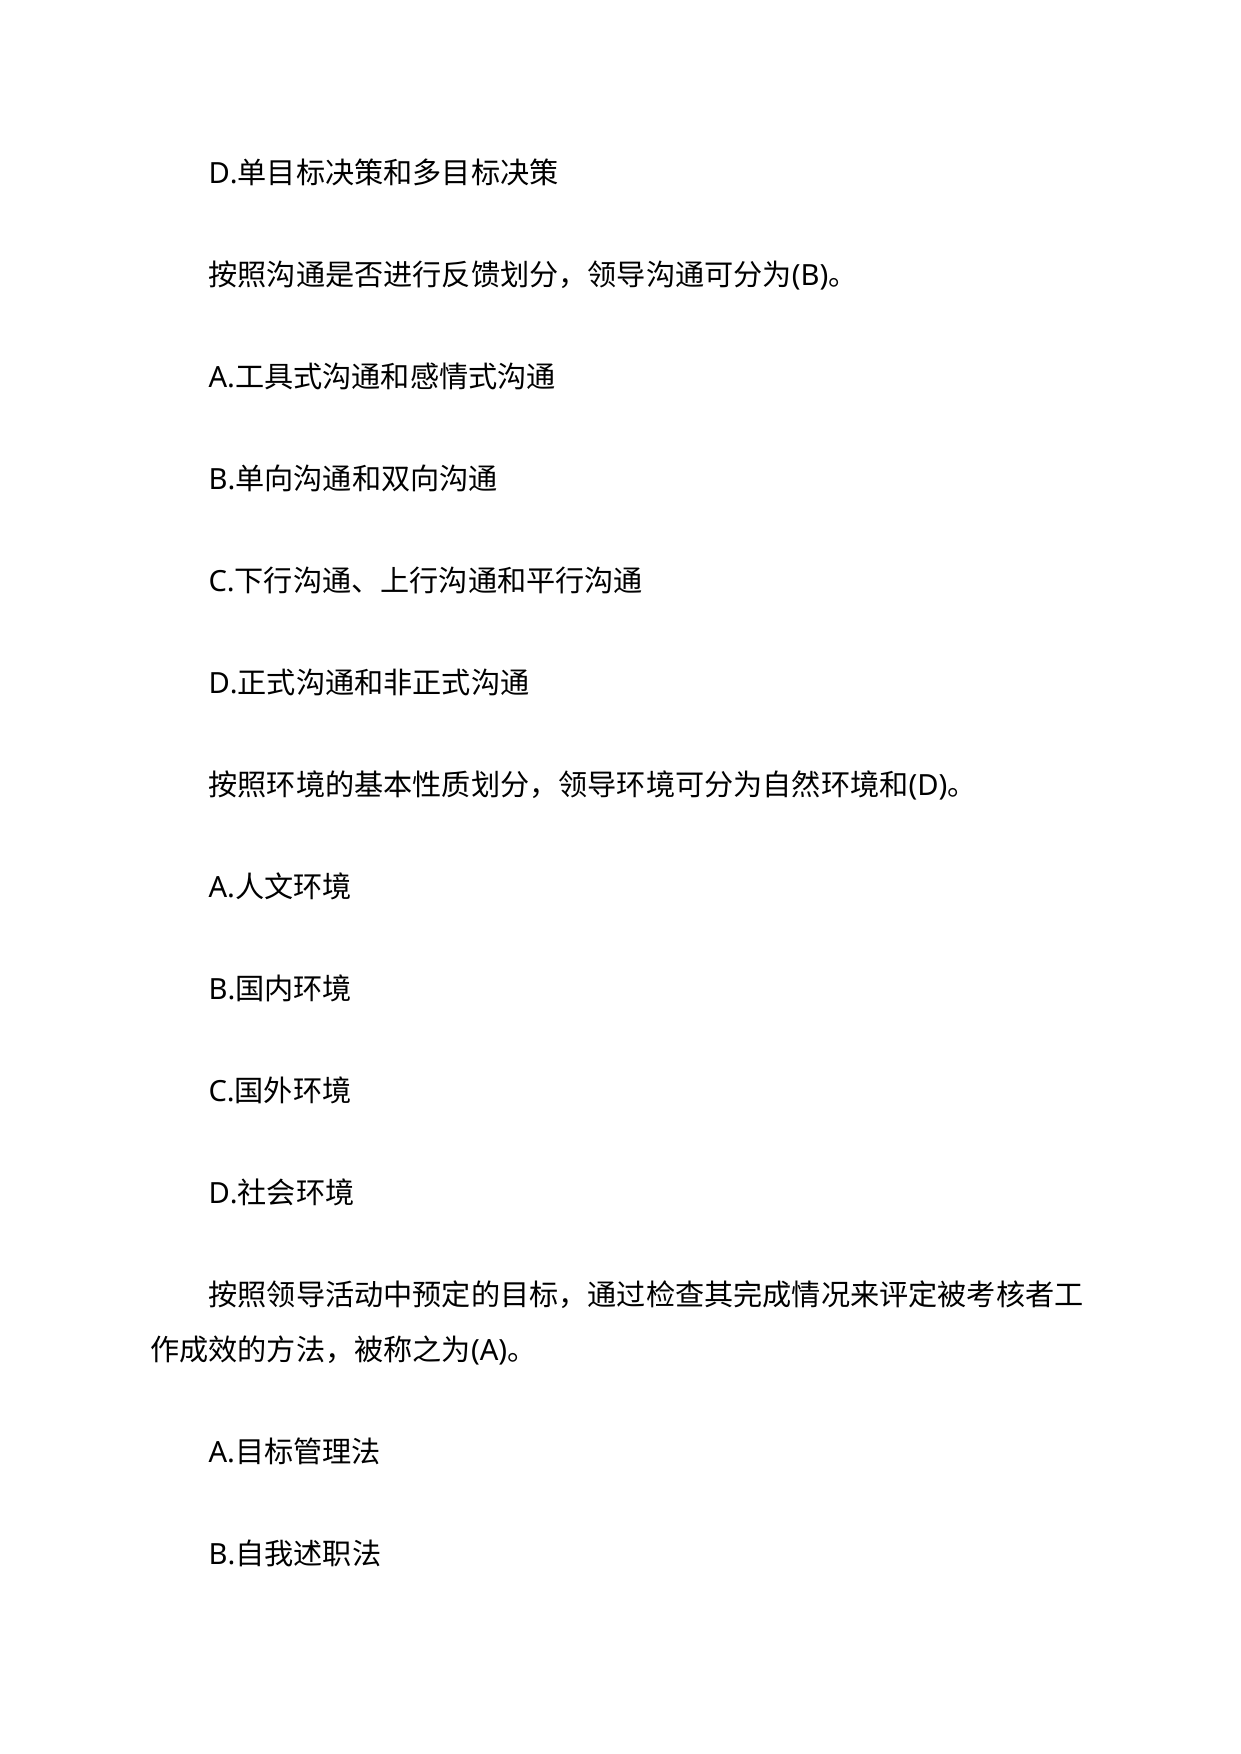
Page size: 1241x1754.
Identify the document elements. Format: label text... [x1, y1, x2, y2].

text 按照沟通是否进行反馈划分，领导沟通可分为(B)。 [150, 252, 1090, 294]
text A.人文环境 [150, 864, 1090, 906]
text A.目标管理法 [150, 1429, 1090, 1471]
text 按照环境的基本性质划分，领导环境可分为自然环境和(D)。 [150, 762, 1090, 804]
text B.单向沟通和双向沟通 [150, 456, 1090, 498]
text D.社会环境 [150, 1170, 1090, 1212]
text D.单目标决策和多目标决策 [150, 150, 1090, 192]
text C.下行沟通、上行沟通和平行沟通 [150, 558, 1090, 600]
text B.自我述职法 [150, 1531, 1090, 1573]
text C.国外环境 [150, 1068, 1090, 1110]
text D.正式沟通和非正式沟通 [150, 660, 1090, 702]
text A.工具式沟通和感情式沟通 [150, 354, 1090, 396]
text 按照领导活动中预定的目标，通过检查其完成情况来评定被考核者工作成效的方法，被称之为(A)。 [150, 1272, 1090, 1369]
text B.国内环境 [150, 966, 1090, 1008]
